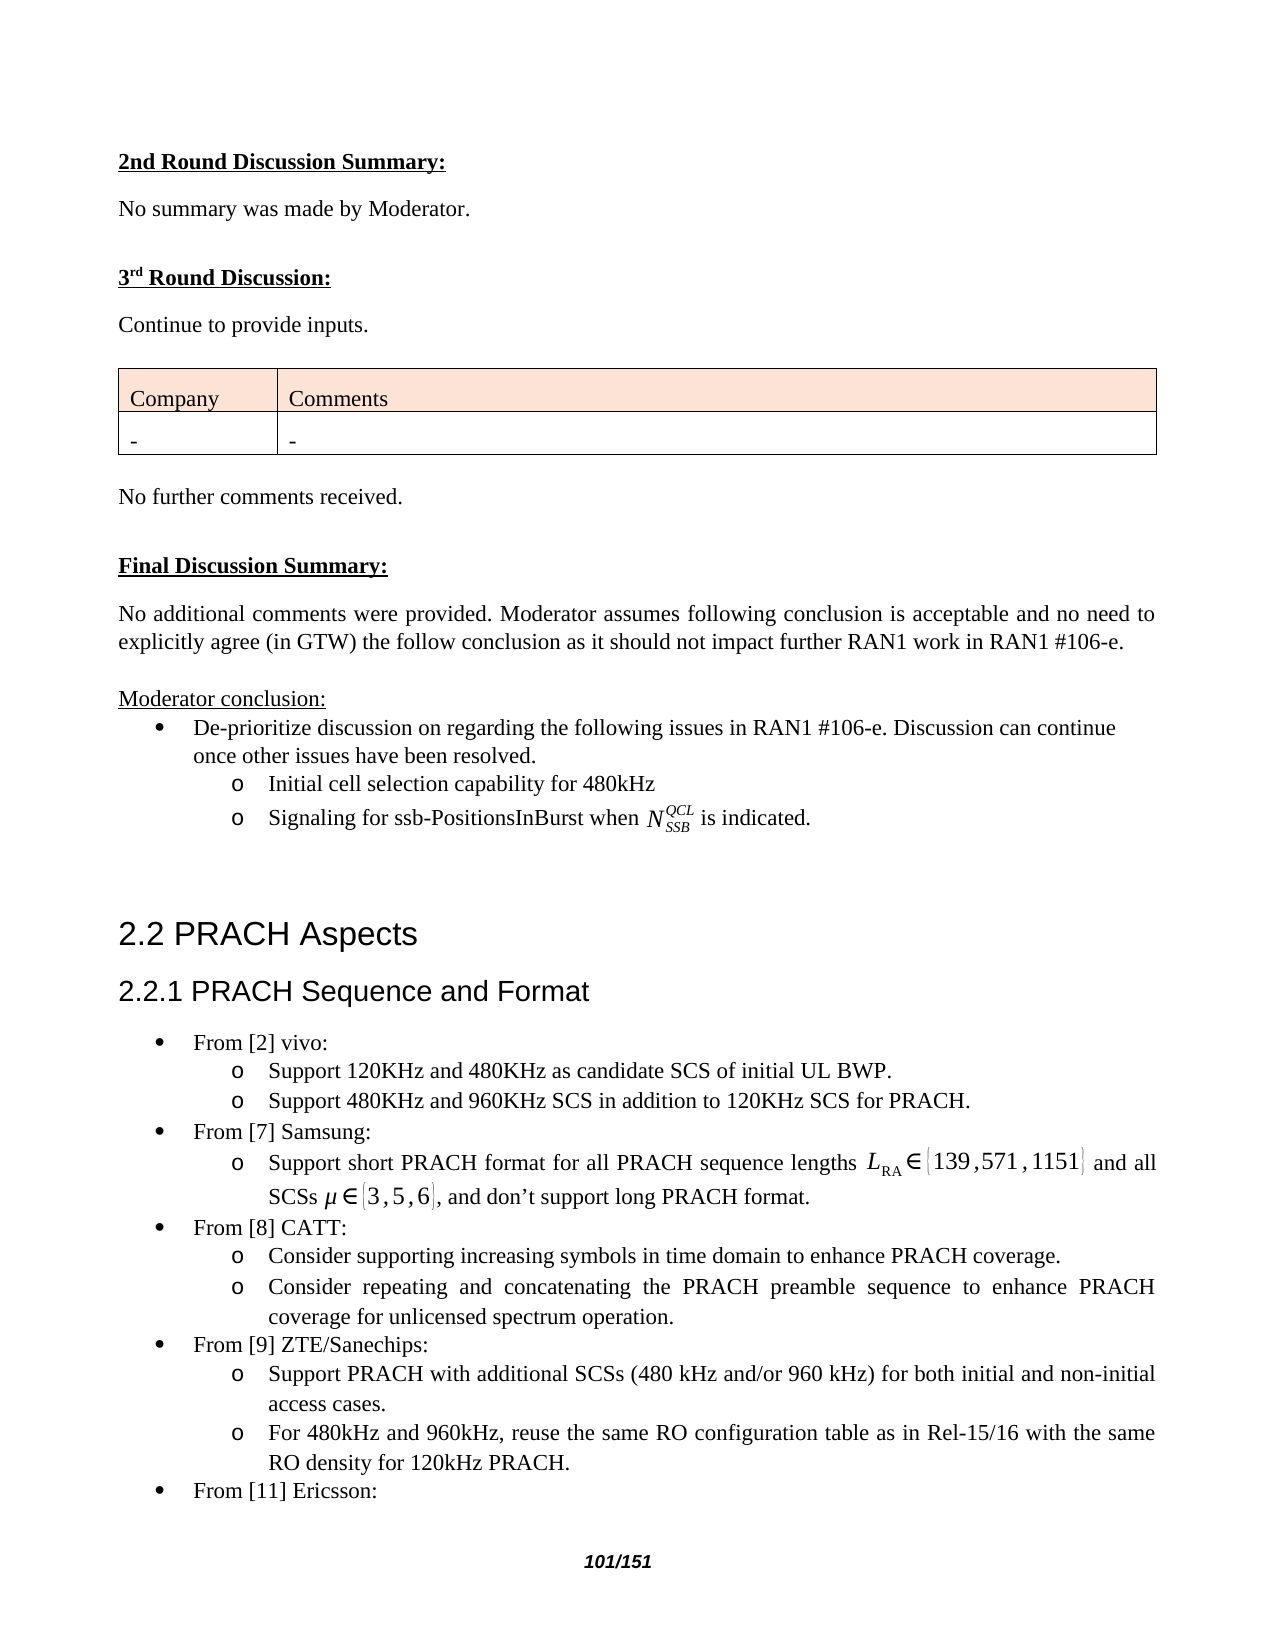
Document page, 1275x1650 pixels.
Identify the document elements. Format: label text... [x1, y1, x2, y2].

list From [7] Samsung: [156, 1118, 1157, 1144]
list For 480kHz and 960kHz, reuse the same RO configuration table as in Rel-15/16 with the same RO density for 120kHz PRACH. [231, 1419, 1157, 1475]
list Support 120KHz and 480KHz as candidate SCS of initial UL BWP. [231, 1057, 1157, 1085]
list Support short PRACH format for all PRACH sequence lengths and all SCSs , and don’t support long PRACH format. [231, 1146, 1157, 1212]
list Consider supporting increasing symbols in time domain to enhance PRACH coverage. [231, 1242, 1157, 1271]
subtitle 2.2 PRACH Aspects [118, 913, 1157, 952]
subtitle Final Discussion Summary: [118, 553, 1157, 579]
text Continue to provide inputs. [118, 311, 1157, 338]
list Consider repeating and concatenating the PRACH preamble sequence to enhance PRACH coverage for unlicensed spectrum operation. [231, 1273, 1157, 1329]
subtitle 2nd Round Discussion Summary: [118, 148, 1157, 174]
text No summary was made by Moderator. [118, 195, 1157, 221]
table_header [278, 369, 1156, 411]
text Moderator conclusion: [118, 685, 1157, 711]
list De-prioritize discussion on regarding the following issues in RAN1 #106-e. Discussion can continue once other issues have been resolved. [156, 713, 1157, 768]
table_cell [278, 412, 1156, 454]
subtitle 2.2.1 PRACH Sequence and Format [118, 974, 1157, 1007]
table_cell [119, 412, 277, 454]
list Support PRACH with additional SCSs (480 kHz and/or 960 kHz) for both initial and non-initial access cases. [231, 1360, 1157, 1417]
text No further comments received. [118, 483, 1157, 509]
list From [9] ZTE/Sanechips: [156, 1332, 1157, 1358]
list Signaling for ssb-PositionsInBurst when is indicated. [231, 801, 1157, 836]
list From [8] CATT: [156, 1214, 1157, 1240]
list From [2] vivo: [156, 1029, 1157, 1055]
text No additional comments were provided. Moderator assumes following conclusion is acceptable and no need to explicitly agree (in GTW) the follow conclusion as it should not impact further RAN1 work in RAN1 #106-e. [118, 600, 1157, 654]
list Initial cell selection capability for 480kHz [231, 770, 1157, 799]
list From [11] Ericsson: [156, 1477, 1157, 1504]
list Support 480KHz and 960KHz SCS in addition to 120KHz SCS for PRACH. [231, 1087, 1157, 1116]
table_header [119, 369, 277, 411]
subtitle 3rd Round Discussion: [118, 264, 1157, 291]
